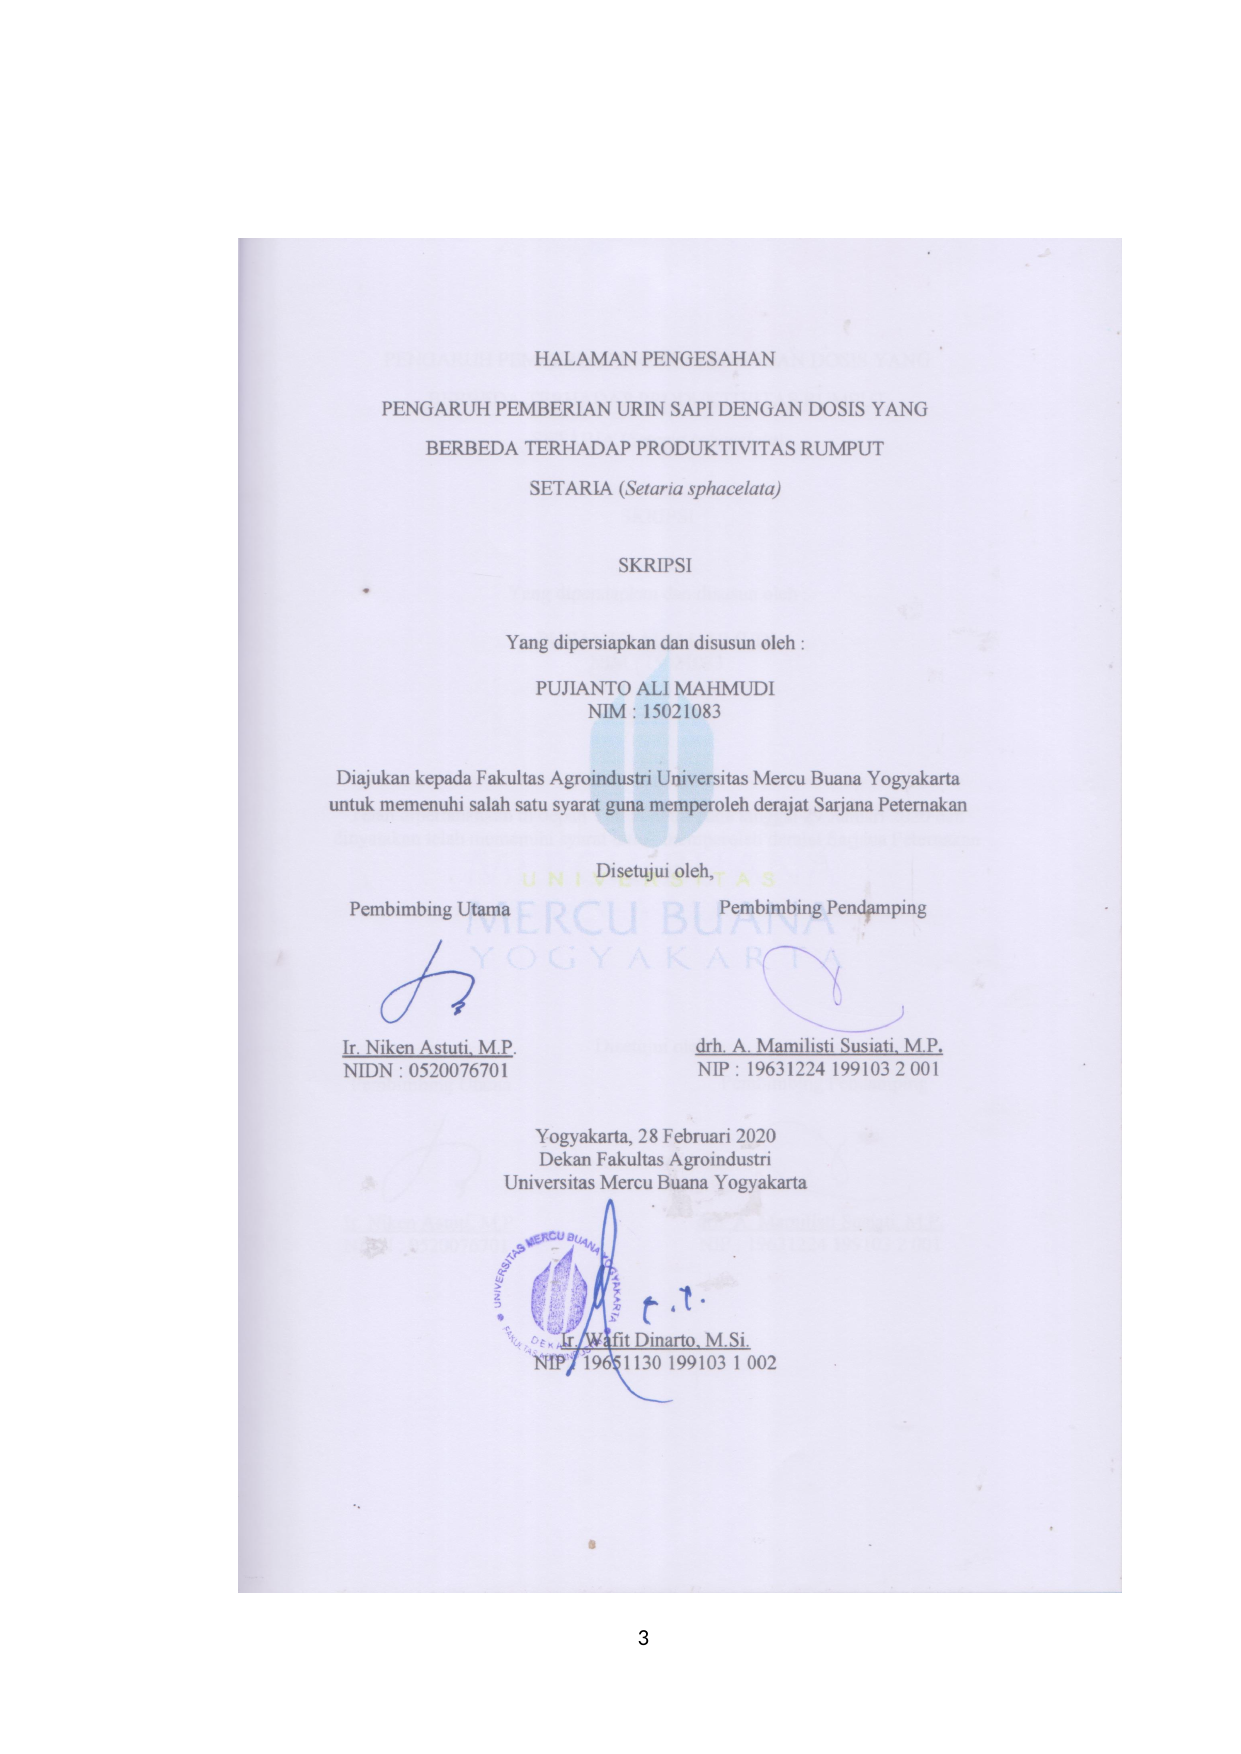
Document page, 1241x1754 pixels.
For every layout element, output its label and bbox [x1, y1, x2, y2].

picture [239, 239, 1122, 1592]
